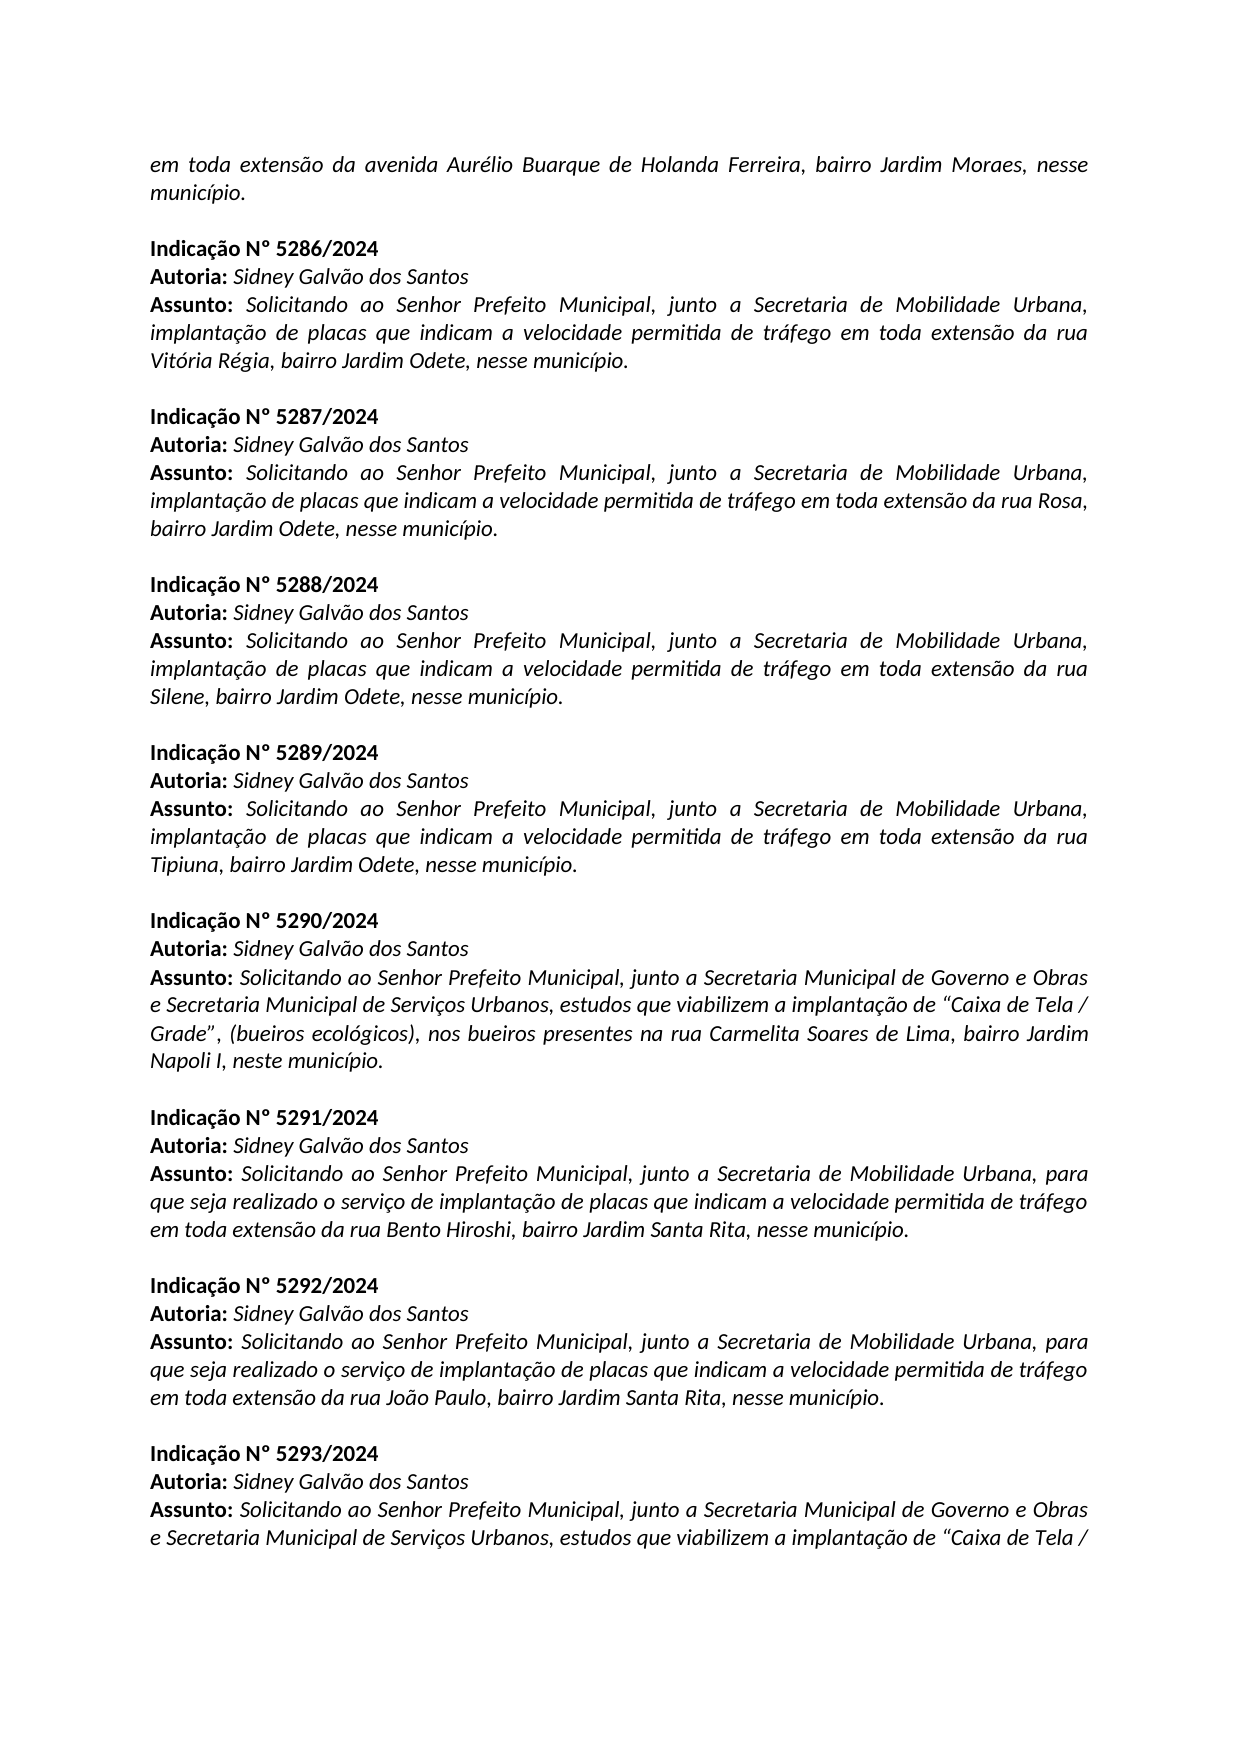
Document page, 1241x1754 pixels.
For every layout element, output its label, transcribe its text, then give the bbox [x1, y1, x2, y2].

text Autoria: Sidney Galvão dos Santos [150, 430, 1090, 458]
text Indicação Nº 5287/2024 [150, 402, 1090, 430]
text Indicação Nº 5291/2024 [150, 1103, 1090, 1131]
text Indicação Nº 5292/2024 [150, 1271, 1090, 1299]
text Assunto: Solicitando ao Senhor Prefeito Municipal, junto a Secretaria Municipal de Governo e Obras e Secretaria Municipal de Serviços Urbanos, estudos que viabilizem a implantação de “Caixa de Tela / Grade”, (bueiros ecológicos), nos bueiros presentes na rua Carmelita Soares de Lima, bairro Jardim Napoli I, neste município. [150, 963, 1090, 1075]
text Assunto: Solicitando ao Senhor Prefeito Municipal, junto a Secretaria de Mobilidade Urbana, implantação de placas que indicam a velocidade permitida de tráfego em toda extensão da rua Vitória Régia, bairro Jardim Odete, nesse município. [150, 290, 1090, 374]
text Indicação Nº 5288/2024 [150, 570, 1090, 598]
text Indicação Nº 5290/2024 [150, 907, 1090, 934]
text Autoria: Sidney Galvão dos Santos [150, 598, 1090, 626]
text Indicação Nº 5289/2024 [150, 738, 1090, 766]
text Indicação Nº 5286/2024 [150, 234, 1090, 262]
text Assunto: Solicitando ao Senhor Prefeito Municipal, junto a Secretaria de Mobilidade Urbana, implantação de placas que indicam a velocidade permitida de tráfego em toda extensão da rua Rosa, bairro Jardim Odete, nesse município. [150, 458, 1090, 542]
text Assunto: Solicitando ao Senhor Prefeito Municipal, junto a Secretaria de Mobilidade Urbana, para que seja realizado o serviço de implantação de placas que indicam a velocidade permitida de tráfego em toda extensão da rua João Paulo, bairro Jardim Santa Rita, nesse município. [150, 1327, 1090, 1411]
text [150, 150, 1090, 206]
text Autoria: Sidney Galvão dos Santos [150, 934, 1090, 963]
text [150, 1495, 1090, 1551]
text Indicação Nº 5293/2024 [150, 1439, 1090, 1467]
text Assunto: Solicitando ao Senhor Prefeito Municipal, junto a Secretaria de Mobilidade Urbana, implantação de placas que indicam a velocidade permitida de tráfego em toda extensão da rua Silene, bairro Jardim Odete, nesse município. [150, 626, 1090, 710]
text Autoria: Sidney Galvão dos Santos [150, 766, 1090, 794]
text Autoria: Sidney Galvão dos Santos [150, 1131, 1090, 1159]
text Assunto: Solicitando ao Senhor Prefeito Municipal, junto a Secretaria de Mobilidade Urbana, para que seja realizado o serviço de implantação de placas que indicam a velocidade permitida de tráfego em toda extensão da rua Bento Hiroshi, bairro Jardim Santa Rita, nesse município. [150, 1159, 1090, 1243]
text Autoria: Sidney Galvão dos Santos [150, 1299, 1090, 1327]
text Autoria: Sidney Galvão dos Santos [150, 1467, 1090, 1495]
text Assunto: Solicitando ao Senhor Prefeito Municipal, junto a Secretaria de Mobilidade Urbana, implantação de placas que indicam a velocidade permitida de tráfego em toda extensão da rua Tipiuna, bairro Jardim Odete, nesse município. [150, 794, 1090, 878]
text Autoria: Sidney Galvão dos Santos [150, 262, 1090, 290]
